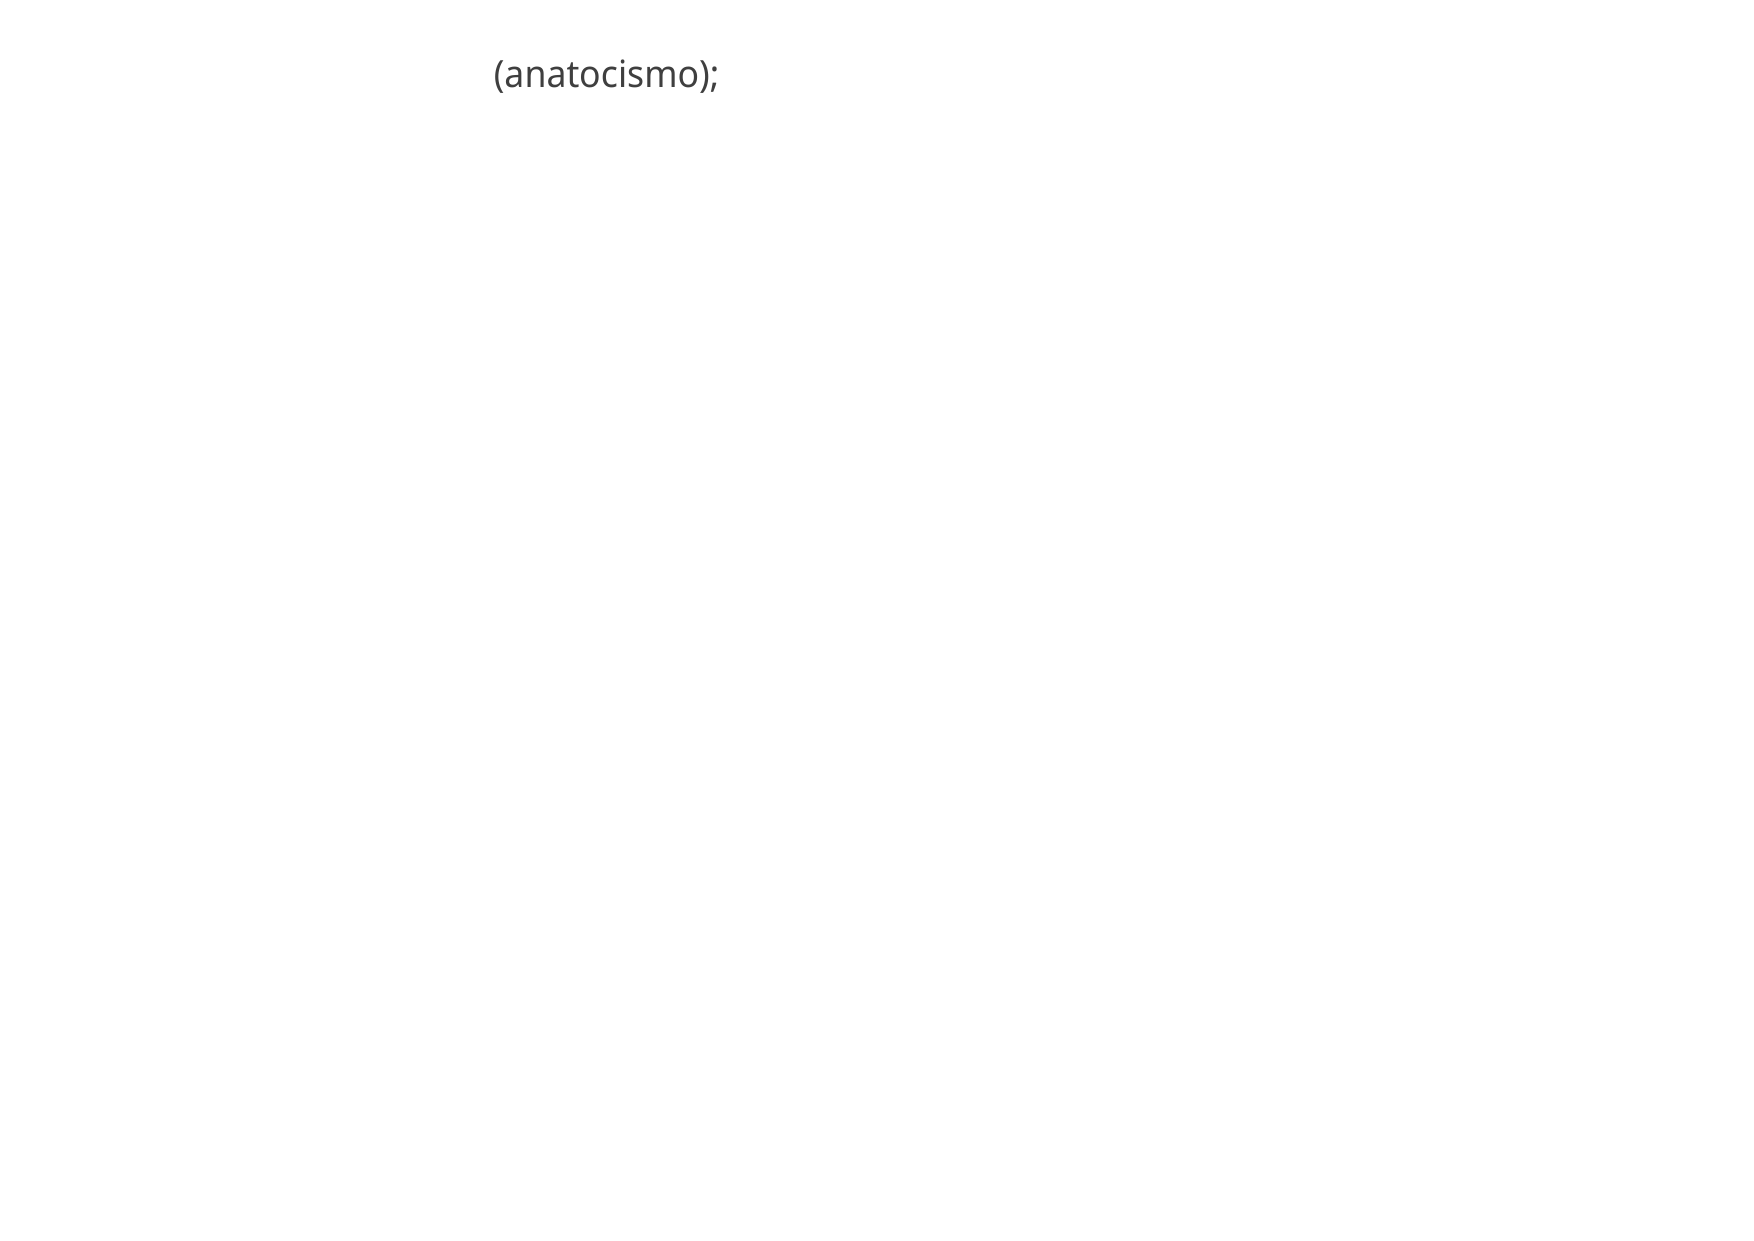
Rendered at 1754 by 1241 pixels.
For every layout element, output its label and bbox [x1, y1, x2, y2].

text [437, 48, 1344, 98]
